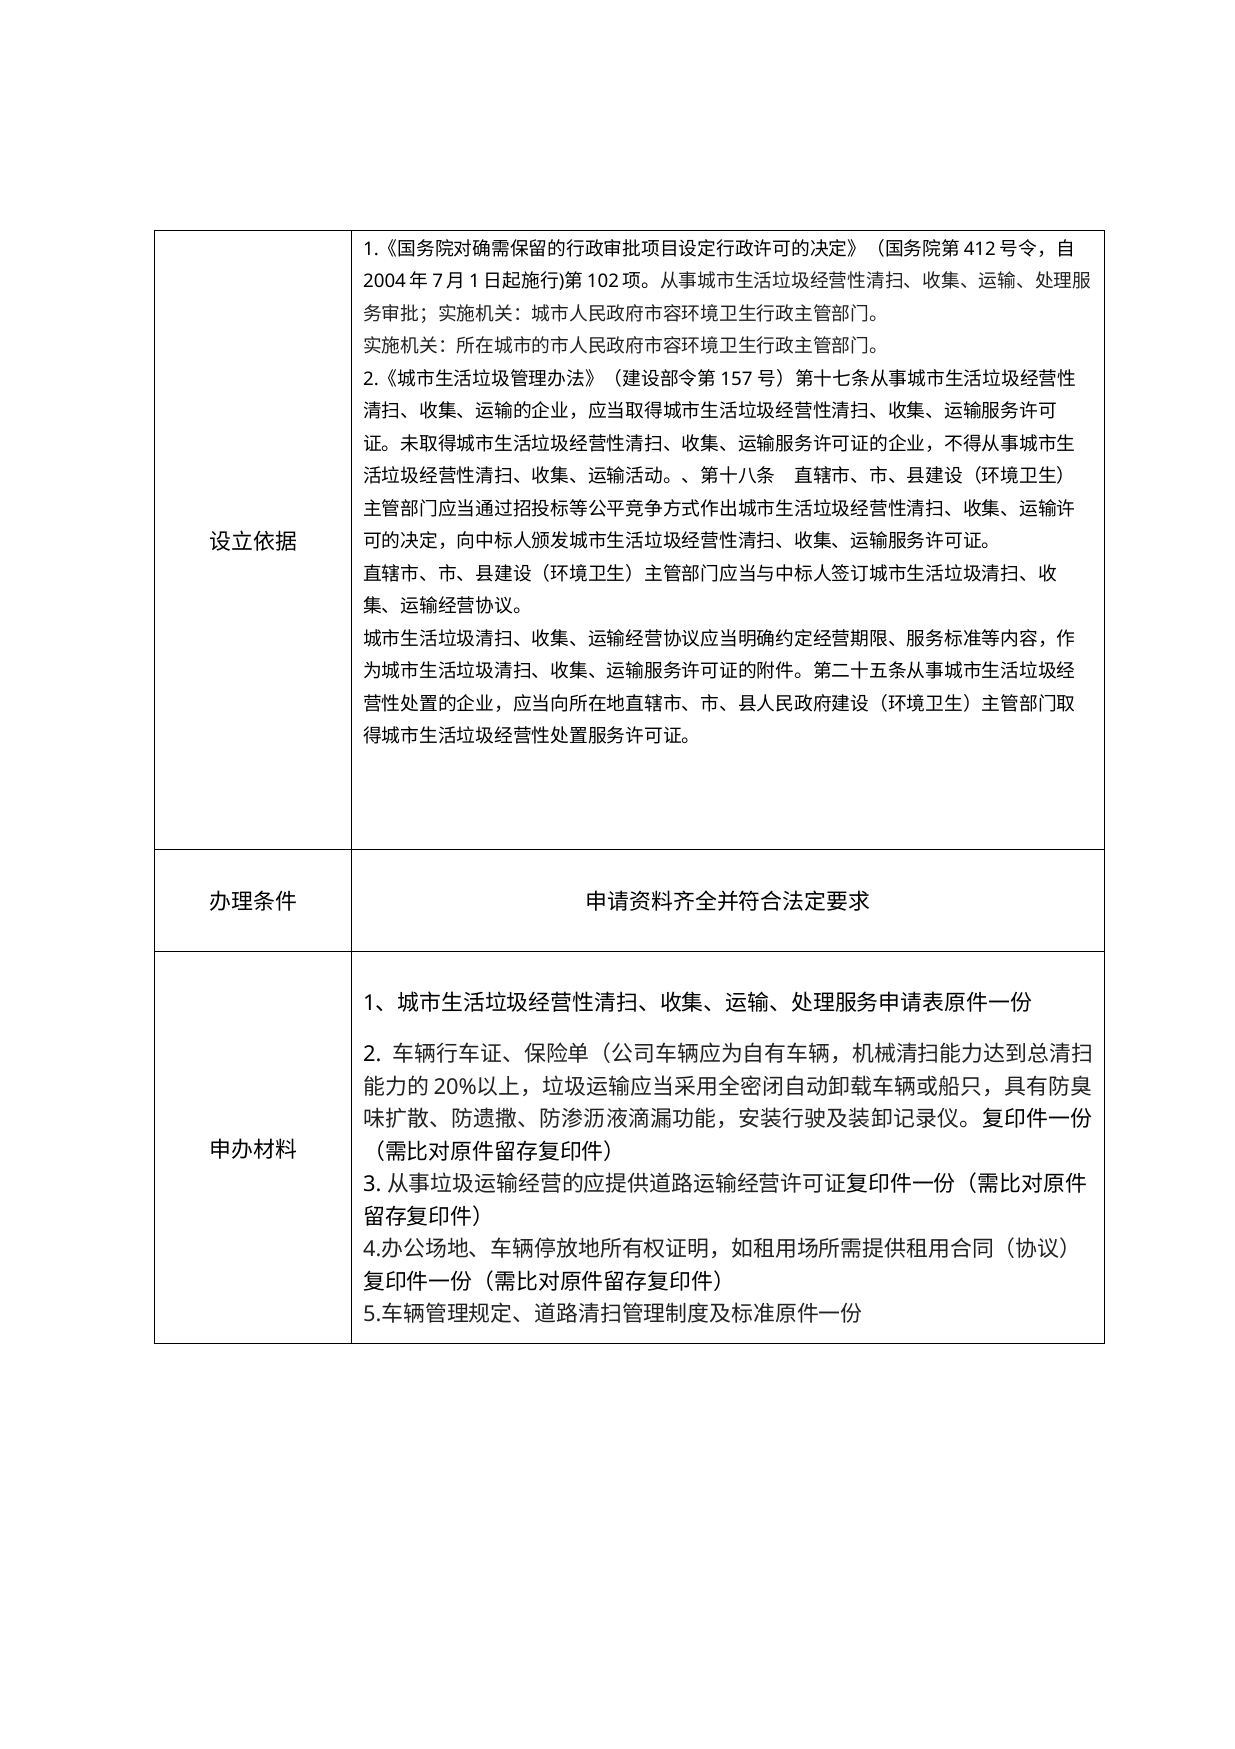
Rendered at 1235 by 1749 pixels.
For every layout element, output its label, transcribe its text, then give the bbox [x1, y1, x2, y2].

table_cell 办理条件 [155, 850, 351, 951]
table_cell 申办材料 [155, 952, 351, 1343]
table_cell 设立依据 [155, 231, 351, 848]
table_cell 1.《国务院对确需保留的行政审批项目设定行政许可的决定》（国务院第412号令，自2004年7月1日起施行)第102项。从事城市生活垃圾经营性清扫、收集、运输、处理服务审批；实施机关：城市人民政府市容环境卫生行政主管部门。 实施机关：所在城市的市人民政府市容环境卫生行政主管部门。 2.《城市生活垃圾管理办法》（建设部令第 157 号）第十七条从事城市生活垃圾经营性清扫、收集、运输的企业，应当取得城市生活垃圾经营性清扫、收集、运输服务许可证。未取得城市生活垃圾经营性清扫、收集、运输服务许可证的企业，不得从事城市生活垃圾经营性清扫、收集、运输活动。、第十八条 直辖市、市、县建设（环境卫生）主管部门应当通过招投标等公平竞争方式作出城市生活垃圾经营性清扫、收集、运输许可的决定，向中标人颁发城市生活垃圾经营性清扫、收集、运输服务许可证。 直辖市、市、县建设（环境卫生）主管部门应当与中标人签订城市生活垃圾清扫、收集、运输经营协议。 城市生活垃圾清扫、收集、运输经营协议应当明确约定经营期限、服务标准等内容，作为城市生活垃圾清扫、收集、运输服务许可证的附件。第二十五条从事城市生活垃圾经营性处置的企业，应当向所在地直辖市、市、县人民政府建设（环境卫生）主管部门取得城市生活垃圾经营性处置服务许可证。 [352, 231, 1104, 848]
table_cell 城市生活垃圾经营性清扫、收集、运输、处理服务申请表原件一份 车辆行车证、保险单（公司车辆应为自有车辆，机械清扫能力达到总清扫能力的20%以上，垃圾运输应当采用全密闭自动卸载车辆或船只，具有防臭味扩散、防遗撒、防渗沥液滴漏功能，安装行驶及装卸记录仪。复印件一份（需比对原件留存复印件） 从事垃圾运输经营的应提供道路运输经营许可证复印件一份（需比对原件留存复印件） 4.办公场地、车辆停放地所有权证明，如租用场所需提供租用合同（协议）复印件一份（需比对原件留存复印件） 5.车辆管理规定、道路清扫管理制度及标准原件一份 [352, 952, 1104, 1343]
table_cell 申请资料齐全并符合法定要求 [352, 850, 1104, 951]
